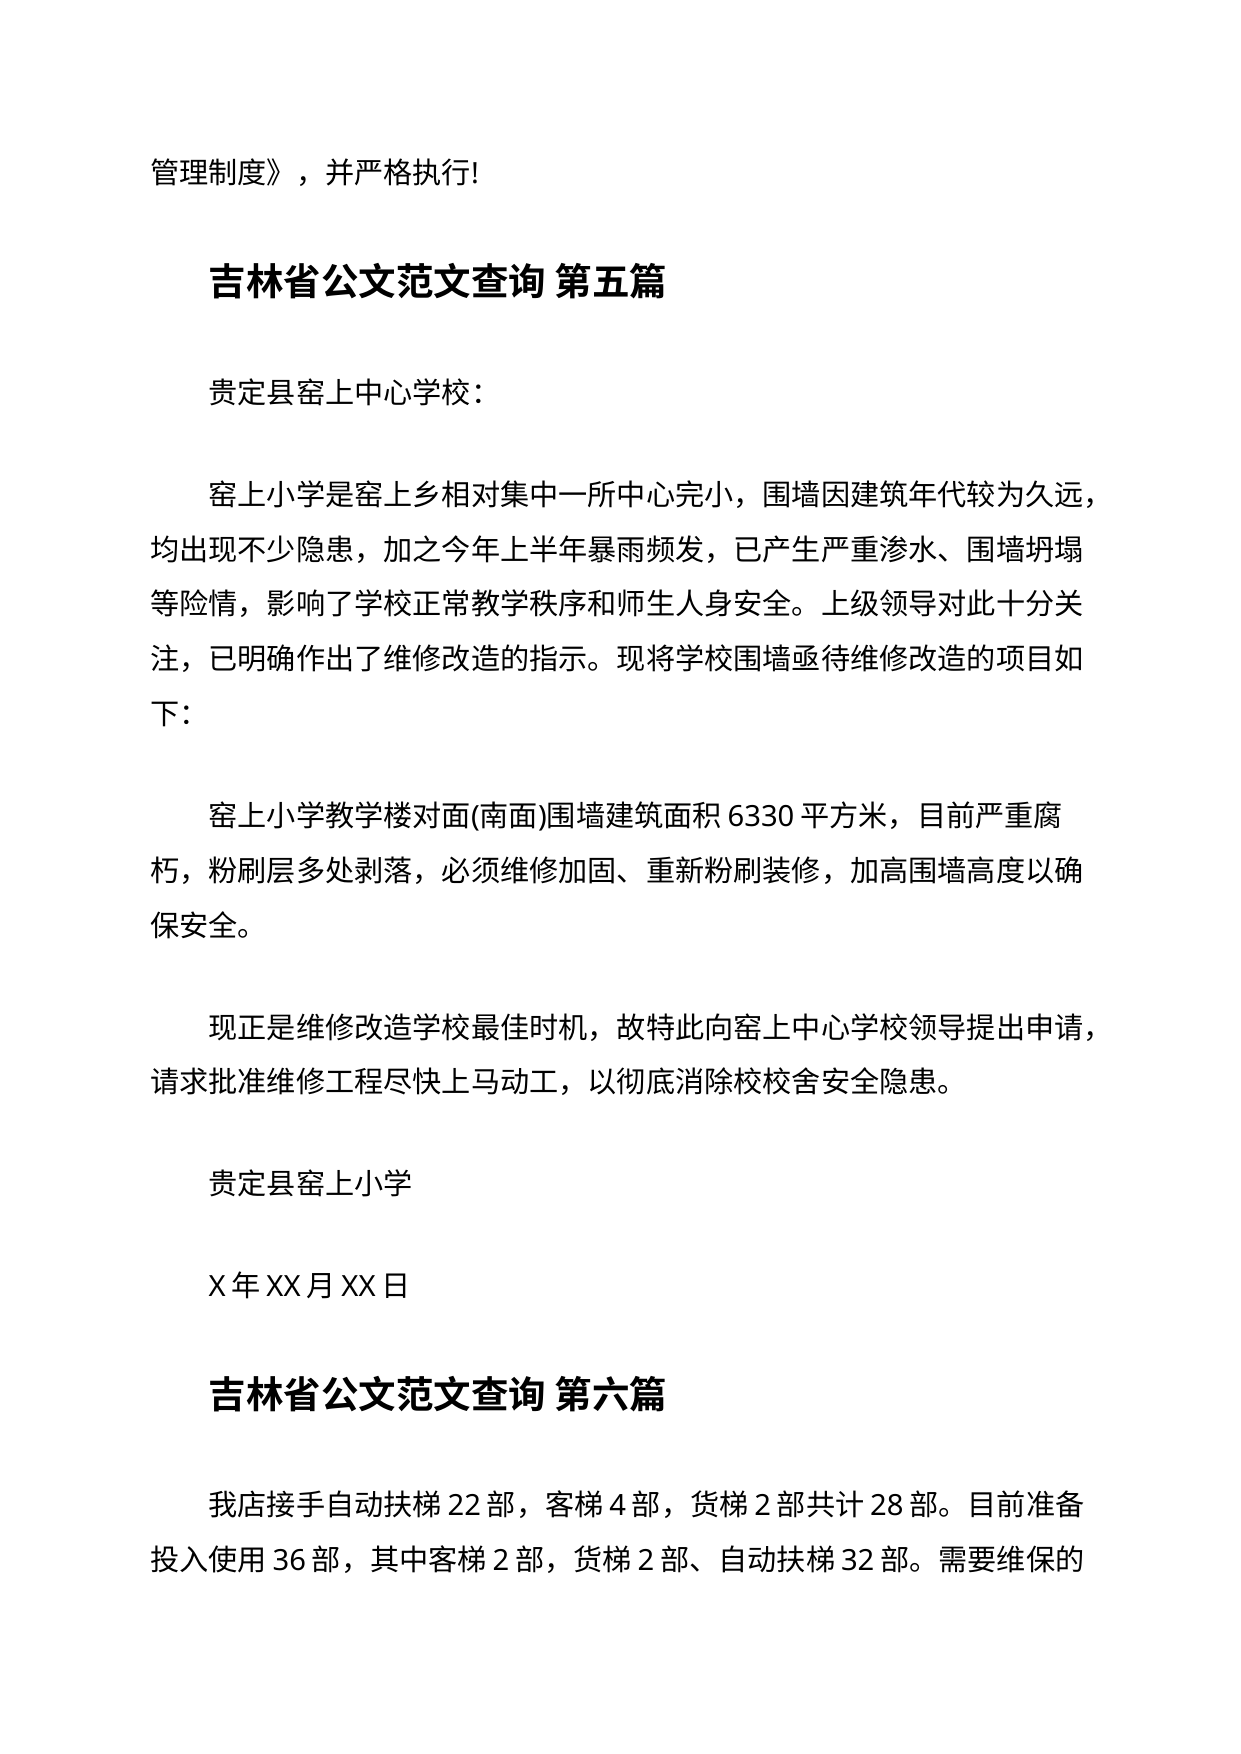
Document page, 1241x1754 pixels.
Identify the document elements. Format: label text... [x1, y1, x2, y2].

text 现正是维修改造学校最佳时机，故特此向窑上中心学校领导提出申请，请求批准维修工程尽快上马动工，以彻底消除校校舍安全隐患。 [150, 1004, 1090, 1101]
text 窑上小学是窑上乡相对集中一所中心完小，围墙因建筑年代较为久远，均出现不少隐患，加之今年上半年暴雨频发，已产生严重渗水、围墙坍塌等险情，影响了学校正常教学秩序和师生人身安全。上级领导对此十分关注，已明确作出了维修改造的指示。现将学校围墙亟待维修改造的项目如下： [150, 471, 1090, 733]
text 贵定县窑上小学 [150, 1161, 1090, 1203]
text 吉林省公文范文查询 第六篇 [150, 1364, 1090, 1419]
text 吉林省公文范文查询 第五篇 [150, 252, 1090, 306]
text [150, 1482, 1090, 1579]
text X年XX月XX日 [150, 1263, 1090, 1305]
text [150, 150, 1090, 192]
text 窑上小学教学楼对面(南面)围墙建筑面积6330平方米，目前严重腐朽，粉刷层多处剥落，必须维修加固、重新粉刷装修，加高围墙高度以确保安全。 [150, 792, 1090, 945]
text 贵定县窑上中心学校： [150, 369, 1090, 412]
